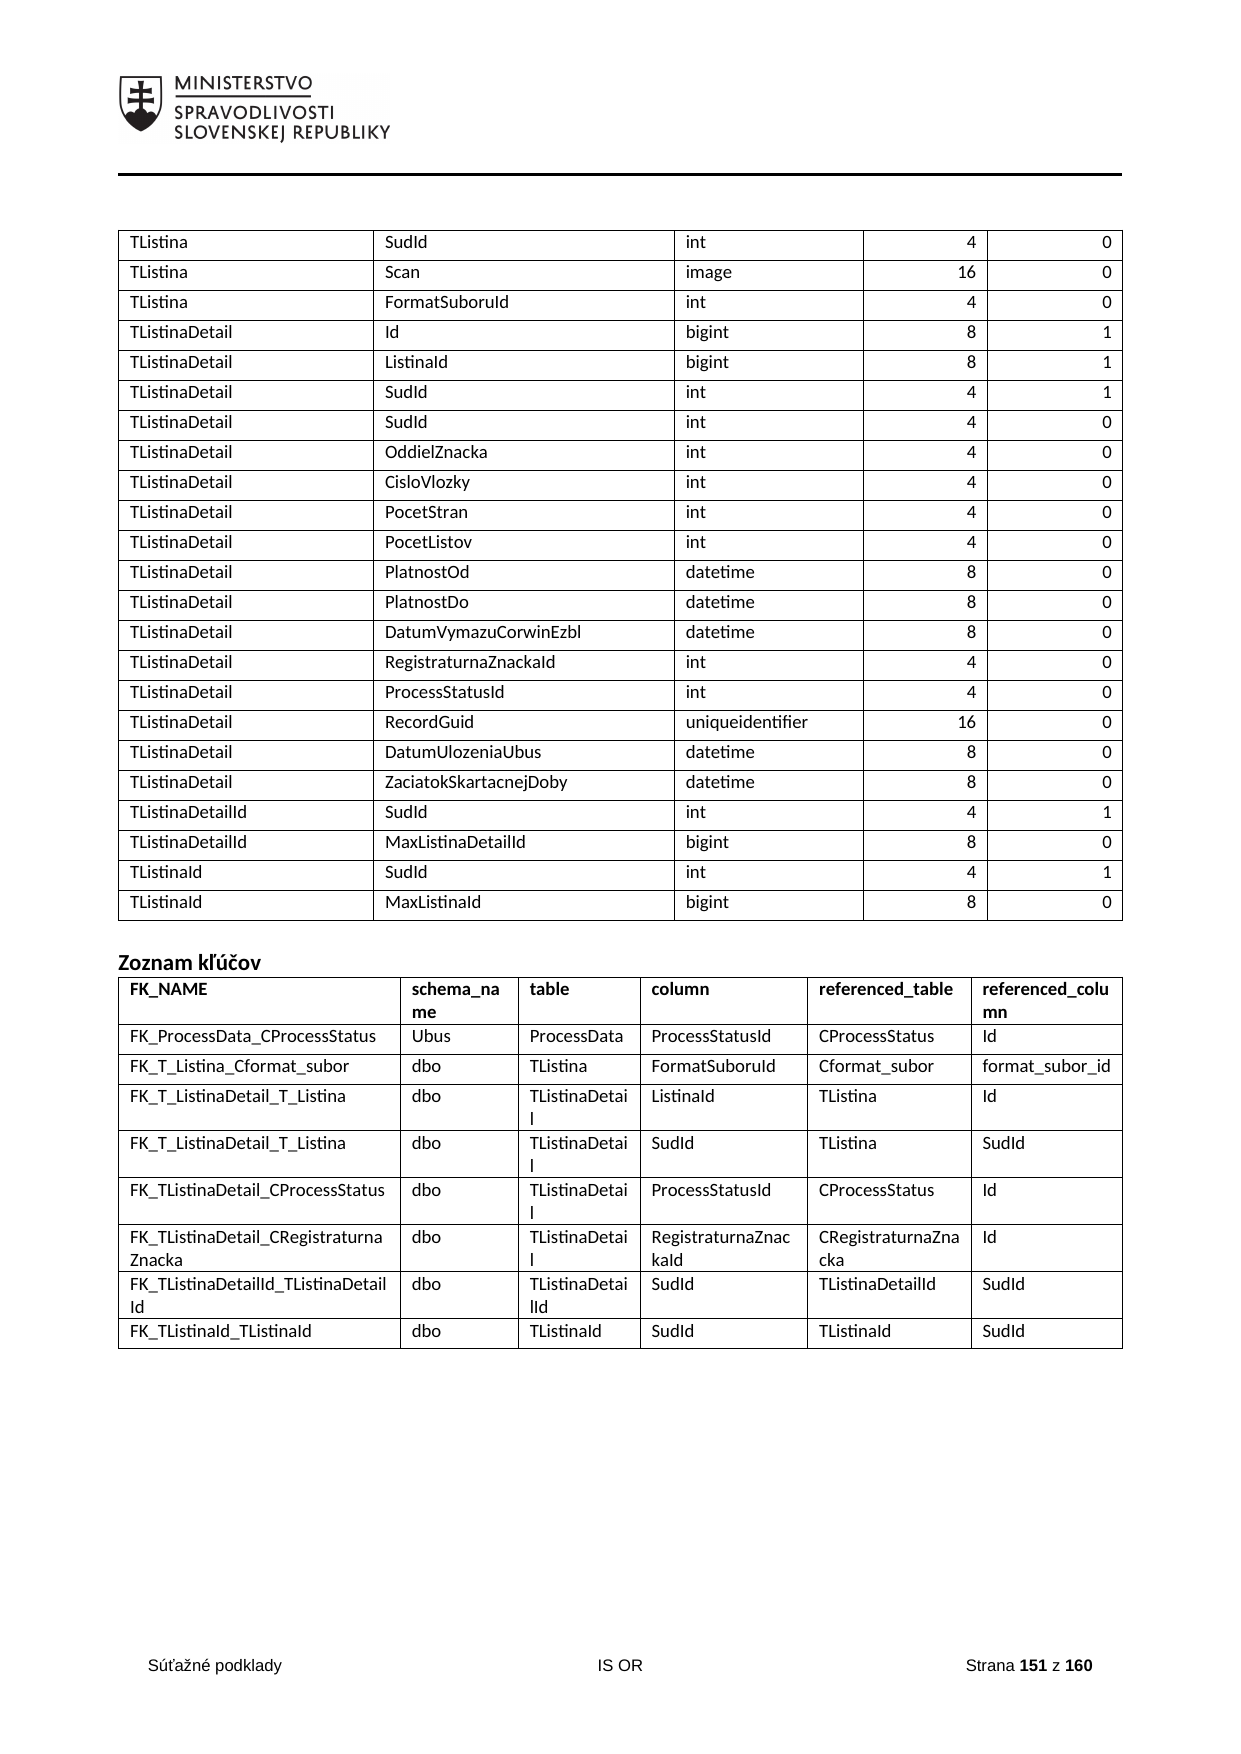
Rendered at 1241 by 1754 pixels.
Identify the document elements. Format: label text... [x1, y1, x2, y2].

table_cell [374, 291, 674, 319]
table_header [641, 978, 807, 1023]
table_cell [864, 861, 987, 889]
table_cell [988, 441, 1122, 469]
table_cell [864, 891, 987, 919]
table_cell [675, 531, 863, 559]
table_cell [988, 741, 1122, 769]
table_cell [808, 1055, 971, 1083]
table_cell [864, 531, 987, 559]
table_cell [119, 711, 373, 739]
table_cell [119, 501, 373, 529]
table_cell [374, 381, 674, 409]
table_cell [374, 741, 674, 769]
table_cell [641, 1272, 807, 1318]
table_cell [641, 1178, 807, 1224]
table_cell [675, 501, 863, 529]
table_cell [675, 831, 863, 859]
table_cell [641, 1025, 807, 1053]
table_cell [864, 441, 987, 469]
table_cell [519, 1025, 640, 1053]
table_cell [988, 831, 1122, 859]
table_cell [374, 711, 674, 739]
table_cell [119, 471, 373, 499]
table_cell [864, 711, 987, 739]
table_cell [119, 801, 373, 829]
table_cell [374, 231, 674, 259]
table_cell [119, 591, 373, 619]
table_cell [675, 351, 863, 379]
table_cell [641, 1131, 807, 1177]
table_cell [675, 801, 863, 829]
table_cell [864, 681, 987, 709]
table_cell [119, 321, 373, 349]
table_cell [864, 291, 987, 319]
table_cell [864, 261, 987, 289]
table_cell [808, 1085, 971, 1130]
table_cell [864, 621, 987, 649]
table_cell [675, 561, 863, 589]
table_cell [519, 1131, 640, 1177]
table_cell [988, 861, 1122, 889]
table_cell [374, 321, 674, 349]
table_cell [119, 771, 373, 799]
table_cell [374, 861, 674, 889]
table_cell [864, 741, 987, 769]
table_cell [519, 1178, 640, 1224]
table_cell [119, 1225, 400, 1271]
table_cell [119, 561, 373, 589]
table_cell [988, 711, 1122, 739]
text Zoznam kľúčov [118, 948, 1122, 977]
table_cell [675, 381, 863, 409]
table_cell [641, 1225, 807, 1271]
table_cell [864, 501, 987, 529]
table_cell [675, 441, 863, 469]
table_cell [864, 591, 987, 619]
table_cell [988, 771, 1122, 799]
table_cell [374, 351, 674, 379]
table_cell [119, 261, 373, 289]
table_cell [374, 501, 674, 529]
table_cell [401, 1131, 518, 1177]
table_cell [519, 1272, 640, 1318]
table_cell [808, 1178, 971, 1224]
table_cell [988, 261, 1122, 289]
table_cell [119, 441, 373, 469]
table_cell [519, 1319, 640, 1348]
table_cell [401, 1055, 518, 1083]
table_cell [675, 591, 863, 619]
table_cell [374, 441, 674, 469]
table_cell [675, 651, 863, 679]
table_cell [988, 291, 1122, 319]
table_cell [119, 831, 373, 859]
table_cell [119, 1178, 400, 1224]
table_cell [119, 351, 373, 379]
picture [118, 73, 390, 144]
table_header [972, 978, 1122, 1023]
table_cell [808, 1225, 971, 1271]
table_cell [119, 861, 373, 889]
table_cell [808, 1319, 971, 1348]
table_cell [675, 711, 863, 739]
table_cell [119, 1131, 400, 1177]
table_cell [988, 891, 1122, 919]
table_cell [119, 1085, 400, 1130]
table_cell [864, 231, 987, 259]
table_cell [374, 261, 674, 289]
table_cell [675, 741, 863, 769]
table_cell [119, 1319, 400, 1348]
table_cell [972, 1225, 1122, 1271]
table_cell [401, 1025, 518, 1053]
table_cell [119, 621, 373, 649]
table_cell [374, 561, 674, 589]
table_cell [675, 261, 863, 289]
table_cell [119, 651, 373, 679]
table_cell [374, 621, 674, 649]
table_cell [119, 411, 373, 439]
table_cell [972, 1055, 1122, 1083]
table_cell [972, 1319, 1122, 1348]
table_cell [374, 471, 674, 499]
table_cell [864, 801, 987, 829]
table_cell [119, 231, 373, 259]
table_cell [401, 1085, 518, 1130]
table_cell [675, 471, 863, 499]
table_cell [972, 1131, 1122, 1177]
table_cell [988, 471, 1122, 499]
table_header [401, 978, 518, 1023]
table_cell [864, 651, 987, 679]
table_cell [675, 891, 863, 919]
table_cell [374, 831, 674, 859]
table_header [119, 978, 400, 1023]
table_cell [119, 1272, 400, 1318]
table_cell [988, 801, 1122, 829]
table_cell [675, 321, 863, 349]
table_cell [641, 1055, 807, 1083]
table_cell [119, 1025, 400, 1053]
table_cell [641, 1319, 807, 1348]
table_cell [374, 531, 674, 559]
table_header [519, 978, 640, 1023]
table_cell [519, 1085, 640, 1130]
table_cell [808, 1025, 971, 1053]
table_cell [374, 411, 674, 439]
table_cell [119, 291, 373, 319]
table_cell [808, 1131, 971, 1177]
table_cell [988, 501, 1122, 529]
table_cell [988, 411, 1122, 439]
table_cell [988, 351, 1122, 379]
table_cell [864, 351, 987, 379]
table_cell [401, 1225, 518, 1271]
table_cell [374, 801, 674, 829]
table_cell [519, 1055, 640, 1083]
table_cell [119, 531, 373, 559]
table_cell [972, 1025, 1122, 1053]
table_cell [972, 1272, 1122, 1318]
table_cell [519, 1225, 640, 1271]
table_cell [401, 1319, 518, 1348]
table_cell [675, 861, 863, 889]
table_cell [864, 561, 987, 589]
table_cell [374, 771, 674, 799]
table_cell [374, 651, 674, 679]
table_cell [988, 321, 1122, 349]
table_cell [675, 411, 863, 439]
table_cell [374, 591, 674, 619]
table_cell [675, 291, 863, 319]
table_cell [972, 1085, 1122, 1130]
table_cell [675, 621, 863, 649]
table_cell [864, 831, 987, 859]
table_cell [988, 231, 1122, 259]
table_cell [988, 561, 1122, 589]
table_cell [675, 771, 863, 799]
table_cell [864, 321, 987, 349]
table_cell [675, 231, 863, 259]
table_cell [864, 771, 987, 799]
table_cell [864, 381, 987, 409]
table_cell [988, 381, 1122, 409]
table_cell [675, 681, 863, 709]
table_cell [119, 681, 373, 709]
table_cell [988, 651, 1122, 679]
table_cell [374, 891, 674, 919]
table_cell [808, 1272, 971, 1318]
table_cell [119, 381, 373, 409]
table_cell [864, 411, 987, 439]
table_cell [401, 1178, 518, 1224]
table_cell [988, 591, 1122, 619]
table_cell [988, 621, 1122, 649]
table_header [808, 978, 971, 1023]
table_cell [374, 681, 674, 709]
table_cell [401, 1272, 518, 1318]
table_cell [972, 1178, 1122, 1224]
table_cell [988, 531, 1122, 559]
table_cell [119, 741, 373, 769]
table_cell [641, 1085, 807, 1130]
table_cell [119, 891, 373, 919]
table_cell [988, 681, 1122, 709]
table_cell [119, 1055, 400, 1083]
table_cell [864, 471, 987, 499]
